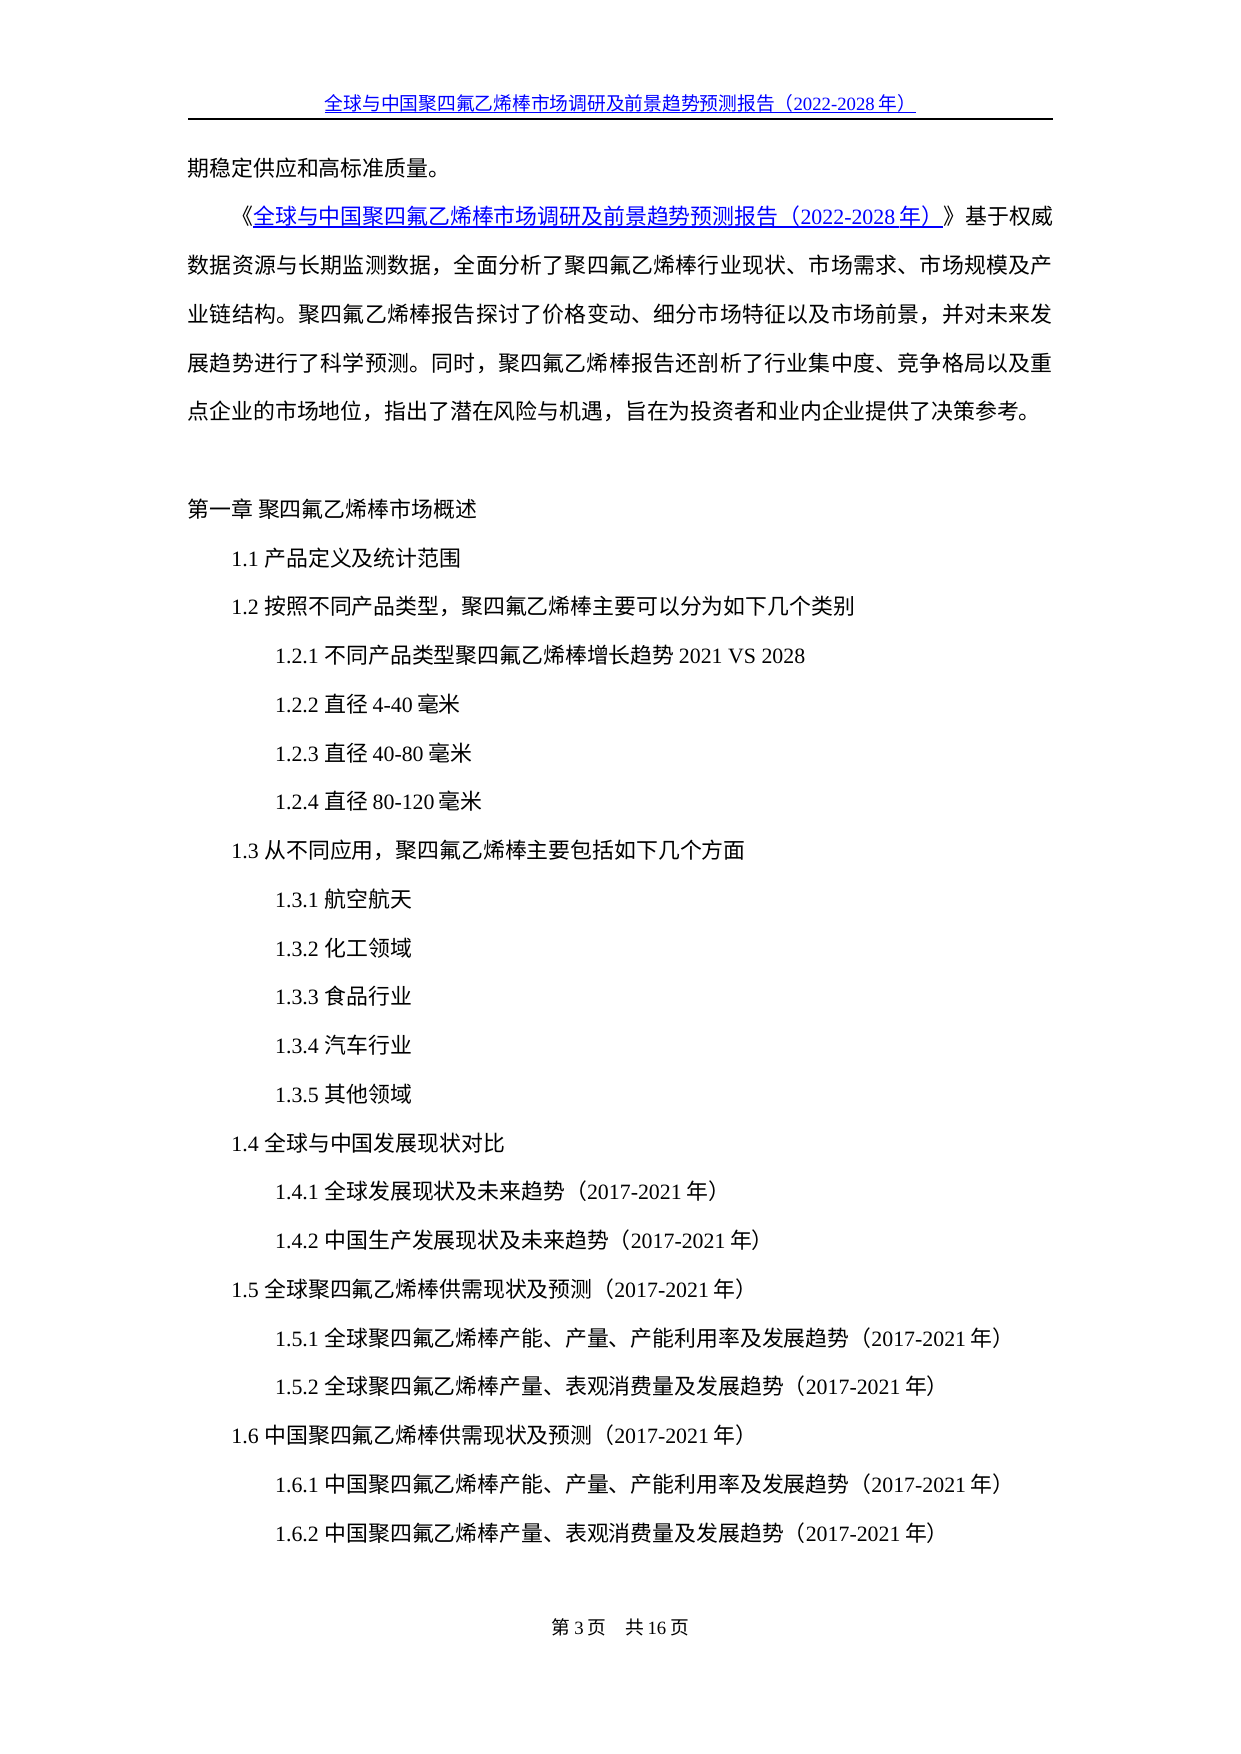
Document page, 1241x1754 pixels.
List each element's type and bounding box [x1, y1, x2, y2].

text [187, 150, 1053, 1548]
